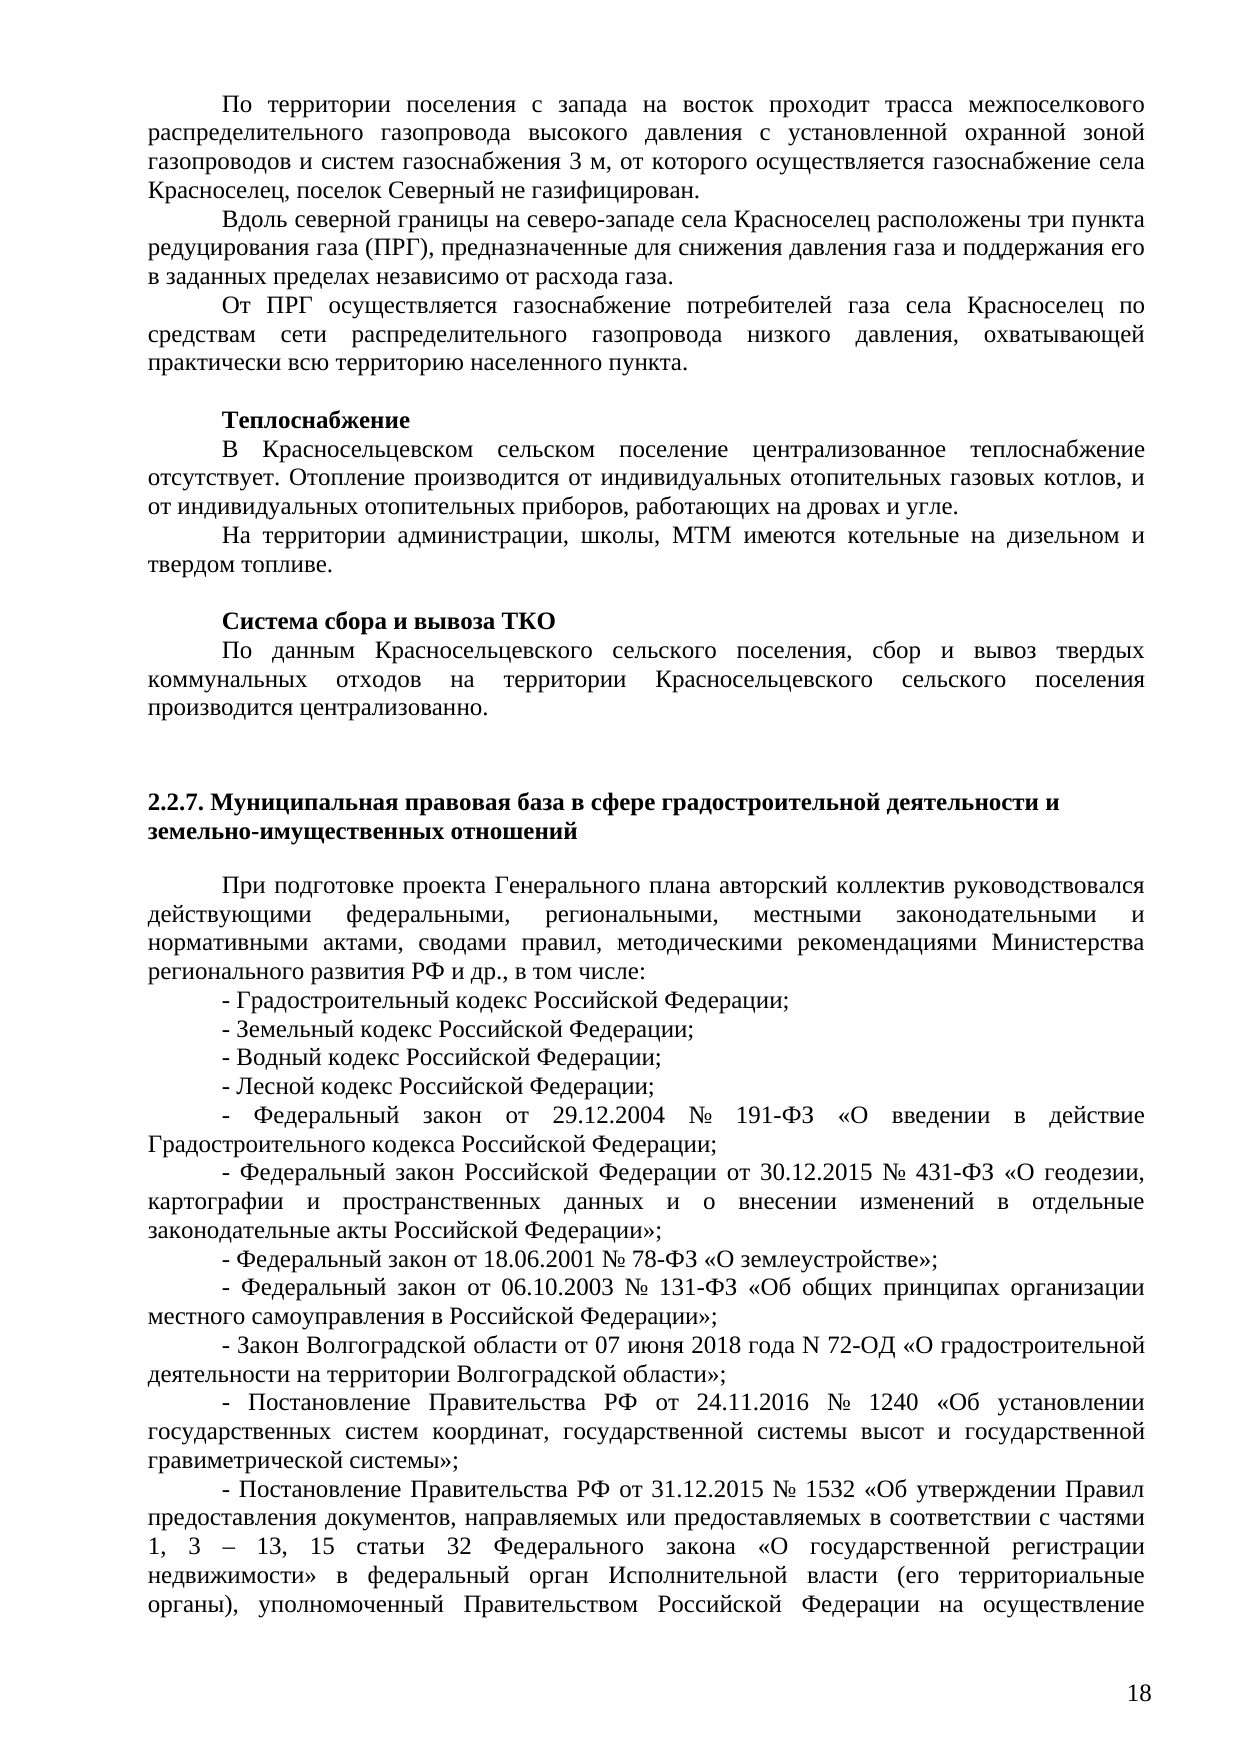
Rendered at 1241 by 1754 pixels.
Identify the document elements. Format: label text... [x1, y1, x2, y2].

text - Федеральный закон Российской Федерации от 30.12.2015 № 431-ФЗ «О геодезии, картографии и пространственных данных и о внесении изменений в отдельные законодательные акты Российской Федерации»; [148, 1157, 1146, 1244]
text По данным Красносельцевского сельского поселения, сбор и вывоз твердых коммунальных отходов на территории Красносельцевского сельского поселения производится централизованно. [148, 635, 1146, 721]
text - Федеральный закон от 06.10.2003 № 131-ФЗ «Об общих принципах организации местного самоуправления в Российской Федерации»; [148, 1272, 1146, 1330]
text - Постановление Правительства РФ от 24.11.2016 № 1240 «Об установлении государственных систем координат, государственной системы высот и государственной гравиметрической системы»; [148, 1387, 1146, 1474]
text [148, 1474, 1146, 1617]
text При подготовке проекта Генерального плана авторский коллектив руководствовался действующими федеральными, региональными, местными законодательными и нормативными актами, сводами правил, методическими рекомендациями Министерства регионального развития РФ и др., в том числе: [148, 870, 1146, 985]
text - Градостроительный кодекс Российской Федерации; [148, 985, 1146, 1014]
text В Красносельцевском сельском поселение централизованное теплоснабжение отсутствует. Отопление производится от индивидуальных отопительных газовых котлов, и от индивидуальных отопительных приборов, работающих на дровах и угле. [148, 434, 1146, 520]
text От ПРГ осуществляется газоснабжение потребителей газа села Красноселец по средствам сети распределительного газопровода низкого давления, охватывающей практически всю территорию населенного пункта. [148, 290, 1146, 376]
text - Федеральный закон от 29.12.2004 № 191-ФЗ «О введении в действие Градостроительного кодекса Российской Федерации; [148, 1100, 1146, 1157]
text Система сбора и вывоза ТКО [148, 606, 1146, 635]
text На территории администрации, школы, МТМ имеются котельные на дизельном и твердом топливе. [148, 520, 1146, 577]
text Вдоль северной границы на северо-западе села Красноселец расположены три пункта редуцирования газа (ПРГ), предназначенные для снижения давления газа и поддержания его в заданных пределах независимо от расхода газа. [148, 204, 1146, 290]
text - Лесной кодекс Российской Федерации; [148, 1071, 1146, 1100]
text - Водный кодекс Российской Федерации; [148, 1042, 1146, 1071]
text Теплоснабжение [148, 405, 1146, 434]
text - Закон Волгоградской области от 07 июня 2018 года N 72-ОД «О градостроительной деятельности на территории Волгоградской области»; [148, 1330, 1146, 1387]
subtitle 2.2.7. Муниципальная правовая база в сфере градостроительной деятельности и земельно-имущественных отношений [148, 787, 1152, 845]
text По территории поселения с запада на восток проходит трасса межпоселкового распределительного газопровода высокого давления с установленной охранной зоной газопроводов и систем газоснабжения 3 м, от которого осуществляется газоснабжение села Красноселец, поселок Северный не газифицирован. [148, 89, 1146, 204]
text - Земельный кодекс Российской Федерации; [148, 1014, 1146, 1042]
text - Федеральный закон от 18.06.2001 № 78-ФЗ «О землеустройстве»; [148, 1244, 1146, 1272]
